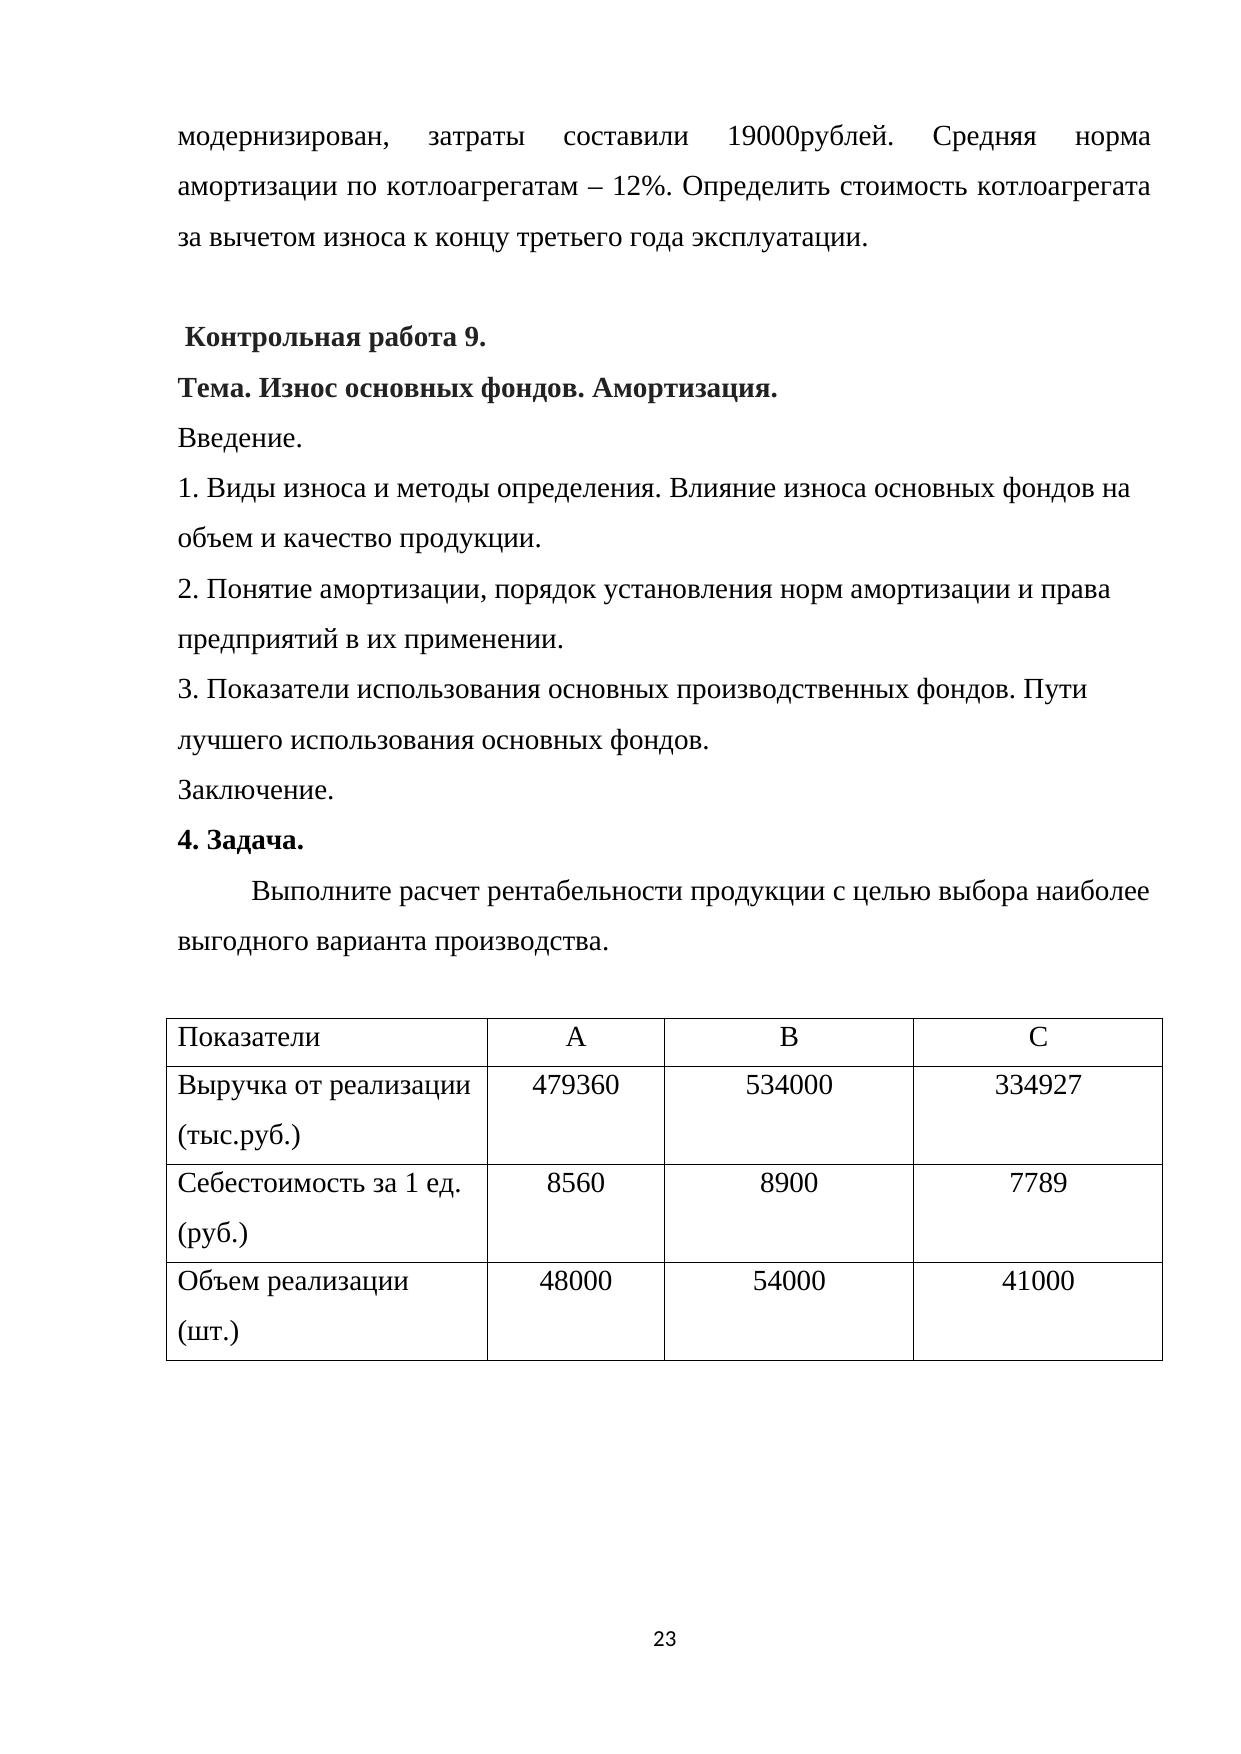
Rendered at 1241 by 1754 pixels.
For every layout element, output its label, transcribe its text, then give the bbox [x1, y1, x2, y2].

table_cell 479360 [488, 1067, 664, 1164]
table_cell 334927 [914, 1067, 1162, 1164]
text 1. Виды износа и методы определения. Влияние износа основных фондов на объем и качество продукции. [177, 470, 1152, 554]
text Введение. [177, 420, 1152, 453]
text 3. Показатели использования основных производственных фондов. Пути лучшего использования основных фондов. [177, 672, 1152, 755]
table_cell 48000 [488, 1263, 664, 1360]
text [177, 118, 1152, 252]
text Выполните расчет рентабельности продукции с целью выбора наиболее выгодного варианта производства. [177, 873, 1152, 957]
text 4. Задача. [177, 822, 1152, 856]
table_cell 54000 [665, 1263, 913, 1360]
table_header А [488, 1019, 664, 1066]
table_cell Объем реализации (шт.) [167, 1263, 487, 1360]
text Контрольная работа 9. [177, 319, 1152, 353]
table_cell 7789 [914, 1165, 1162, 1262]
table_cell 534000 [665, 1067, 913, 1164]
table_header Показатели [167, 1019, 487, 1066]
table_cell Себестоимость за 1 ед. (руб.) [167, 1165, 487, 1262]
table_cell 41000 [914, 1263, 1162, 1360]
table_cell 8560 [488, 1165, 664, 1262]
table_cell 8900 [665, 1165, 913, 1262]
table_header В [665, 1019, 913, 1066]
text Тема. Износ основных фондов. Амортизация. [177, 370, 1152, 403]
table_cell Выручка от реализации (тыс.руб.) [167, 1067, 487, 1164]
table_header С [914, 1019, 1162, 1066]
text 2. Понятие амортизации, порядок установления норм амортизации и права предприятий в их применении. [177, 571, 1152, 655]
text Заключение. [177, 772, 1152, 806]
